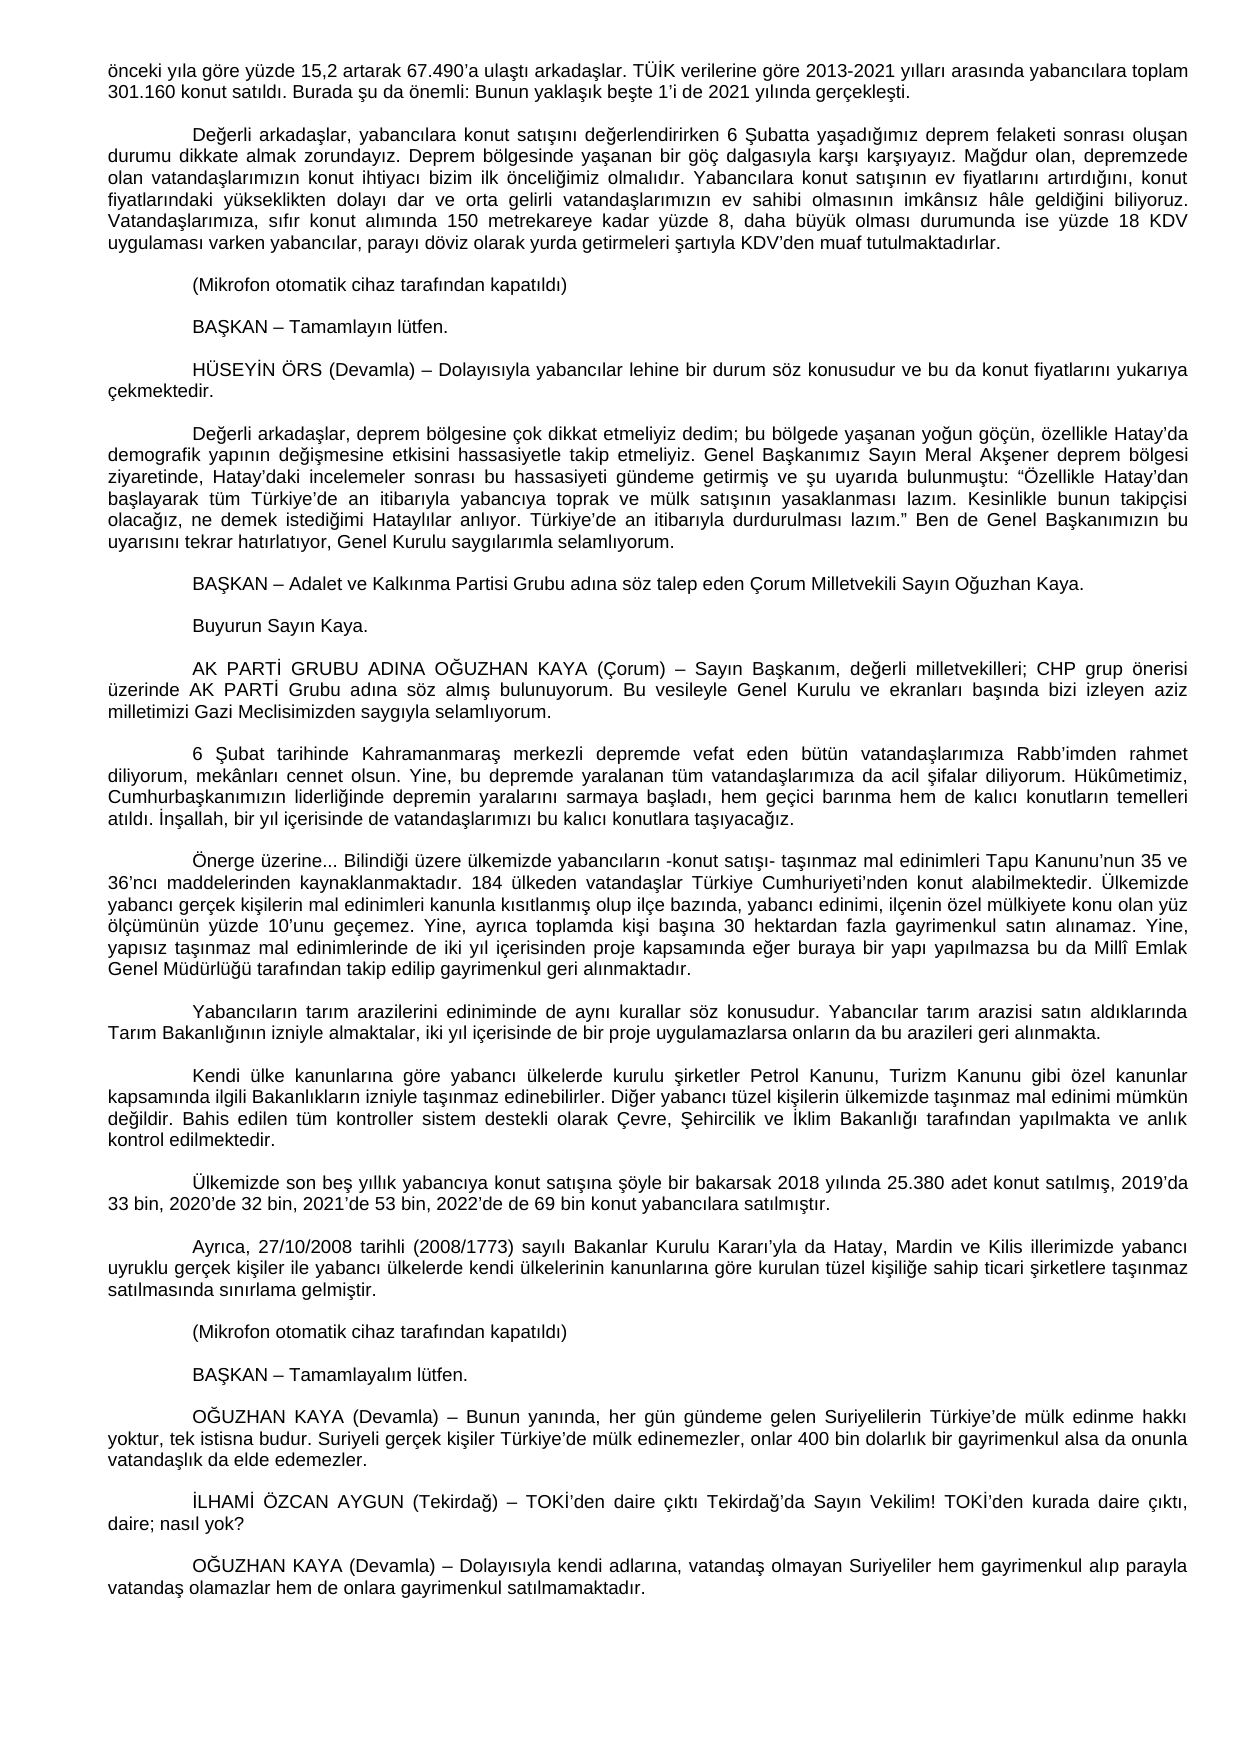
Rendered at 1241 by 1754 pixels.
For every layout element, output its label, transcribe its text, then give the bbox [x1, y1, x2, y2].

text (Mikrofon otomatik cihaz tarafından kapatıldı) [108, 274, 1189, 295]
text Önerge üzerine... Bilindiği üzere ülkemizde yabancıların -konut satışı- taşınmaz mal edinimleri Tapu Kanunu’nun 35 ve 36’ncı maddelerinden kaynaklanmaktadır. 184 ülkeden vatandaşlar Türkiye Cumhuriyeti’nden konut alabilmektedir. Ülkemizde yabancı gerçek kişilerin mal edinimleri kanunla kısıtlanmış olup ilçe bazında, yabancı edinimi, ilçenin özel mülkiyete konu olan yüz ölçümünün yüzde 10’unu geçemez. Yine, ayrıca toplamda kişi başına 30 hektardan fazla gayrimenkul satın alınamaz. Yine, yapısız taşınmaz mal edinimlerinde de iki yıl içerisinden proje kapsamında eğer buraya bir yapı yapılmazsa bu da Millî Emlak Genel Müdürlüğü tarafından takip edilip gayrimenkul geri alınmaktadır. [108, 850, 1189, 979]
text (Mikrofon otomatik cihaz tarafından kapatıldı) [108, 1321, 1189, 1342]
text Ayrıca, 27/10/2008 tarihli (2008/1773) sayılı Bakanlar Kurulu Kararı’yla da Hatay, Mardin ve Kilis illerimizde yabancı uyruklu gerçek kişiler ile yabancı ülkelerde kendi ülkelerinin kanunlarına göre kurulan tüzel kişiliğe sahip ticari şirketlere taşınmaz satılmasında sınırlama gelmiştir. [108, 1235, 1189, 1300]
text Ülkemizde son beş yıllık yabancıya konut satışına şöyle bir bakarsak 2018 yılında 25.380 adet konut satılmış, 2019’da 33 bin, 2020’de 32 bin, 2021’de 53 bin, 2022’de de 69 bin konut yabancılara satılmıştır. [108, 1171, 1189, 1214]
text AK PARTİ GRUBU ADINA OĞUZHAN KAYA (Çorum) – Sayın Başkanım, değerli milletvekilleri; CHP grup önerisi üzerinde AK PARTİ Grubu adına söz almış bulunuyorum. Bu vesileyle Genel Kurulu ve ekranları başında bizi izleyen aziz milletimizi Gazi Meclisimizden saygıyla selamlıyorum. [108, 658, 1189, 722]
text BAŞKAN – Tamamlayın lütfen. [108, 316, 1189, 338]
text İLHAMİ ÖZCAN AYGUN (Tekirdağ) – TOKİ’den daire çıktı Tekirdağ’da Sayın Vekilim! TOKİ’den kurada daire çıktı, daire; nasıl yok? [108, 1491, 1189, 1534]
text BAŞKAN – Adalet ve Kalkınma Partisi Grubu adına söz talep eden Çorum Milletvekili Sayın Oğuzhan Kaya. [108, 573, 1189, 594]
text HÜSEYİN ÖRS (Devamla) – Dolayısıyla yabancılar lehine bir durum söz konusudur ve bu da konut fiyatlarını yukarıya çekmektedir. [108, 359, 1189, 402]
text OĞUZHAN KAYA (Devamla) – Dolayısıyla kendi adlarına, vatandaş olmayan Suriyeliler hem gayrimenkul alıp parayla vatandaş olamazlar hem de onlara gayrimenkul satılmamaktadır. [108, 1555, 1189, 1598]
text Değerli arkadaşlar, yabancılara konut satışını değerlendirirken 6 Şubatta yaşadığımız deprem felaketi sonrası oluşan durumu dikkate almak zorundayız. Deprem bölgesinde yaşanan bir göç dalgasıyla karşı karşıyayız. Mağdur olan, depremzede olan vatandaşlarımızın konut ihtiyacı bizim ilk önceliğimiz olmalıdır. Yabancılara konut satışının ev fiyatlarını artırdığını, konut fiyatlarındaki yükseklikten dolayı dar ve orta gelirli vatandaşlarımızın ev sahibi olmasının imkânsız hâle geldiğini biliyoruz. Vatandaşlarımıza, sıfır konut alımında 150 metrekareye kadar yüzde 8, daha büyük olması durumunda ise yüzde 18 KDV uygulaması varken yabancılar, parayı döviz olarak yurda getirmeleri şartıyla KDV’den muaf tutulmaktadırlar. [108, 124, 1189, 253]
text OĞUZHAN KAYA (Devamla) – Bunun yanında, her gün gündeme gelen Suriyelilerin Türkiye’de mülk edinme hakkı yoktur, tek istisna budur. Suriyeli gerçek kişiler Türkiye’de mülk edinemezler, onlar 400 bin dolarlık bir gayrimenkul alsa da onunla vatandaşlık da elde edemezler. [108, 1406, 1189, 1470]
text 6 Şubat tarihinde Kahramanmaraş merkezli depremde vefat eden bütün vatandaşlarımıza Rabb’imden rahmet diliyorum, mekânları cennet olsun. Yine, bu depremde yaralanan tüm vatandaşlarımıza da acil şifalar diliyorum. Hükûmetimiz, Cumhurbaşkanımızın liderliğinde depremin yaralarını sarmaya başladı, hem geçici barınma hem de kalıcı konutların temelleri atıldı. İnşallah, bir yıl içerisinde de vatandaşlarımızı bu kalıcı konutlara taşıyacağız. [108, 743, 1189, 829]
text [108, 60, 1189, 103]
text Buyurun Sayın Kaya. [108, 615, 1189, 637]
text Değerli arkadaşlar, deprem bölgesine çok dikkat etmeliyiz dedim; bu bölgede yaşanan yoğun göçün, özellikle Hatay’da demografik yapının değişmesine etkisini hassasiyetle takip etmeliyiz. Genel Başkanımız Sayın Meral Akşener deprem bölgesi ziyaretinde, Hatay’daki incelemeler sonrası bu hassasiyeti gündeme getirmiş ve şu uyarıda bulunmuştu: “Özellikle Hatay’dan başlayarak tüm Türkiye’de an itibarıyla yabancıya toprak ve mülk satışının yasaklanması lazım. Kesinlikle bunun takipçisi olacağız, ne demek istediğimi Hataylılar anlıyor. Türkiye’de an itibarıyla durdurulması lazım.” Ben de Genel Başkanımızın bu uyarısını tekrar hatırlatıyor, Genel Kurulu saygılarımla selamlıyorum. [108, 423, 1189, 552]
text Yabancıların tarım arazilerini ediniminde de aynı kurallar söz konusudur. Yabancılar tarım arazisi satın aldıklarında Tarım Bakanlığının izniyle almaktalar, iki yıl içerisinde de bir proje uygulamazlarsa onların da bu arazileri geri alınmakta. [108, 1000, 1189, 1043]
text Kendi ülke kanunlarına göre yabancı ülkelerde kurulu şirketler Petrol Kanunu, Turizm Kanunu gibi özel kanunlar kapsamında ilgili Bakanlıkların izniyle taşınmaz edinebilirler. Diğer yabancı tüzel kişilerin ülkemizde taşınmaz mal edinimi mümkün değildir. Bahis edilen tüm kontroller sistem destekli olarak Çevre, Şehircilik ve İklim Bakanlığı tarafından yapılmakta ve anlık kontrol edilmektedir. [108, 1064, 1189, 1151]
text BAŞKAN – Tamamlayalım lütfen. [108, 1363, 1189, 1385]
